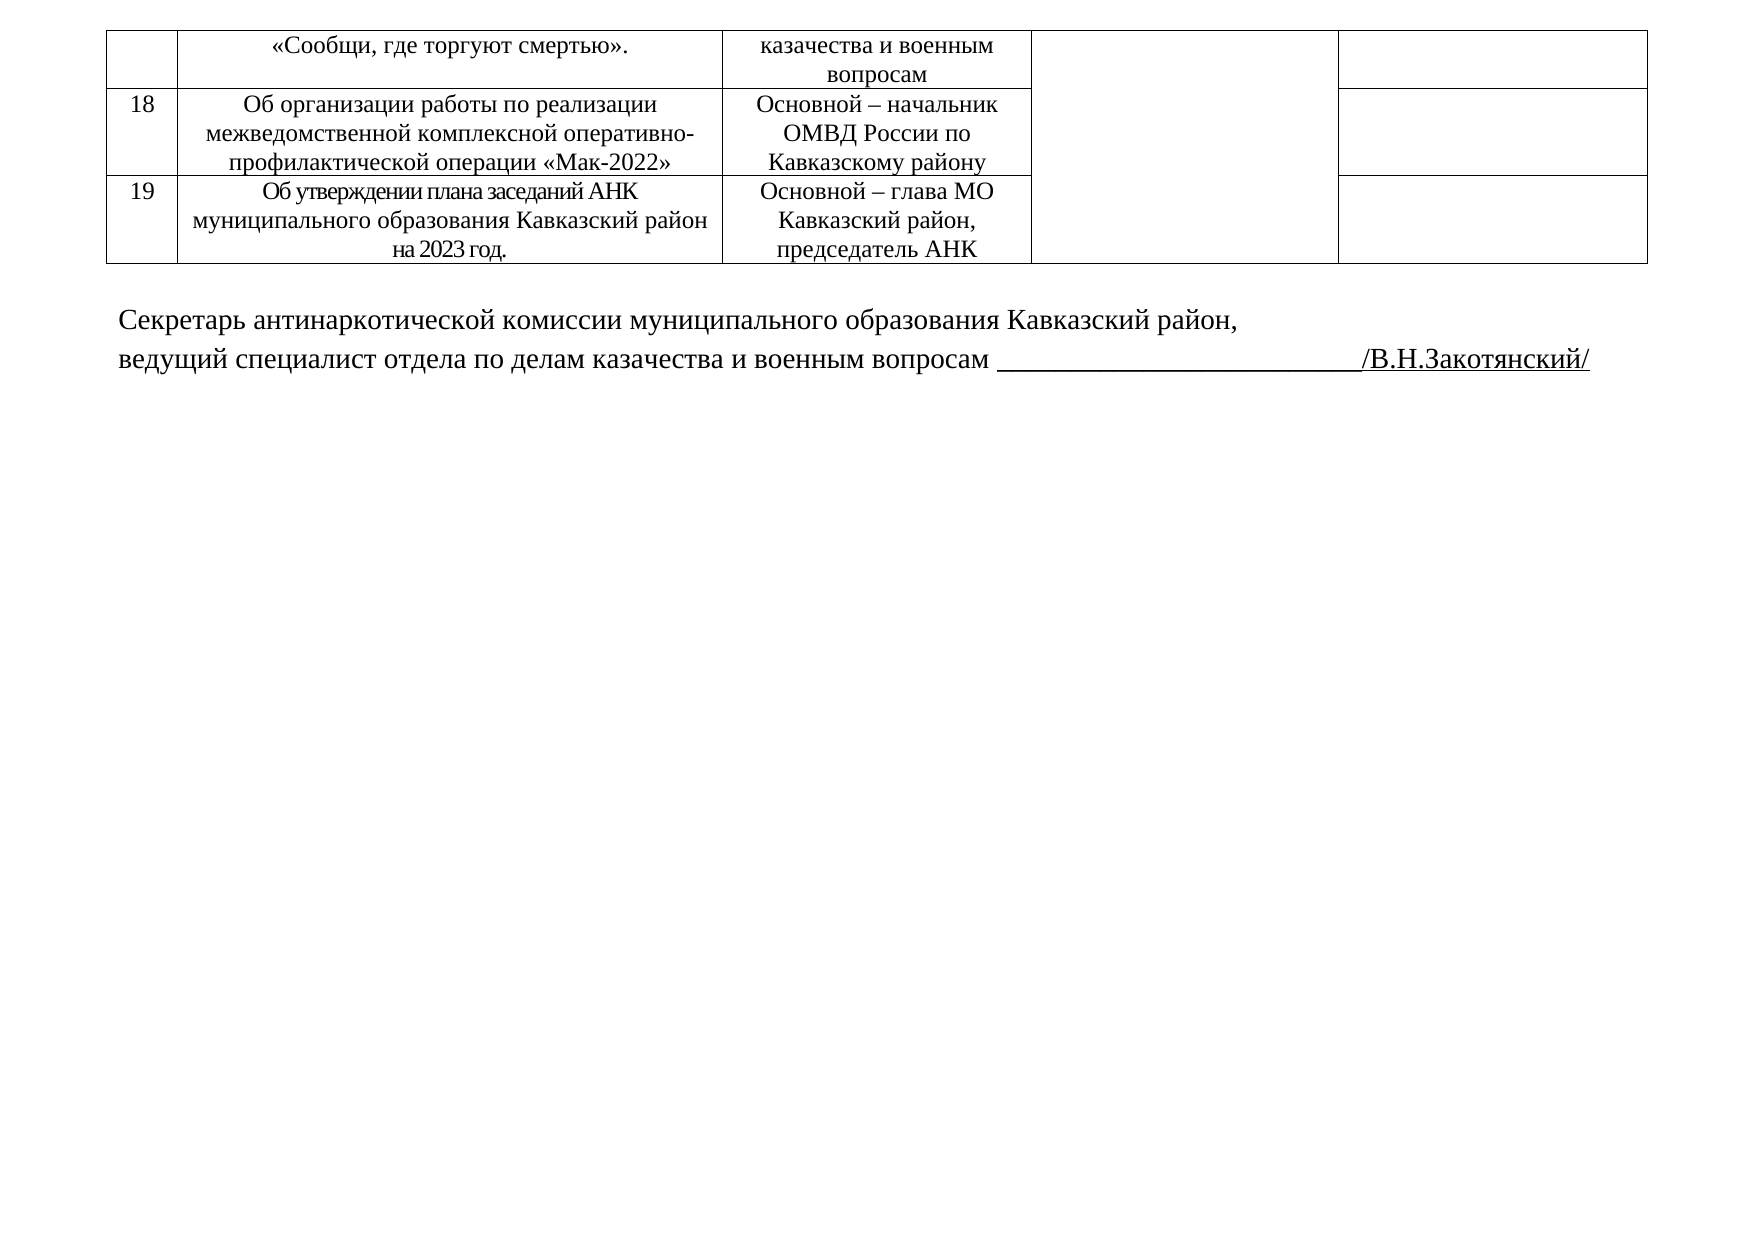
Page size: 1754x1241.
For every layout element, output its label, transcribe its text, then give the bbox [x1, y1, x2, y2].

table_cell 19 [107, 176, 177, 263]
table_cell [1339, 176, 1647, 263]
table_cell 17 [107, 31, 177, 88]
table_cell Основной – глава МО Кавказский район, председатель АНК [723, 176, 1031, 263]
text Секретарь антинаркотической комиссии муниципального образования Кавказский район, [118, 302, 1636, 336]
table_cell [1339, 31, 1647, 88]
table_cell Об организации работы по реализации межведомственной комплексной оперативно-профилактической операции «Мак-2022» [178, 89, 722, 175]
table_cell Основной – начальник ОМВД России по Кавказскому району [723, 89, 1031, 175]
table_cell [178, 31, 722, 88]
table_cell [1339, 89, 1647, 175]
table_cell 18 [107, 89, 177, 175]
text ведущий специалист отдела по делам казачества и военным вопросам _________________________/В.Н.Закотянский/ [118, 341, 1636, 374]
table_cell Об утверждении плана заседаний АНК муниципального образования Кавказский район на 2023 год. [178, 176, 722, 263]
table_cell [723, 31, 1031, 88]
